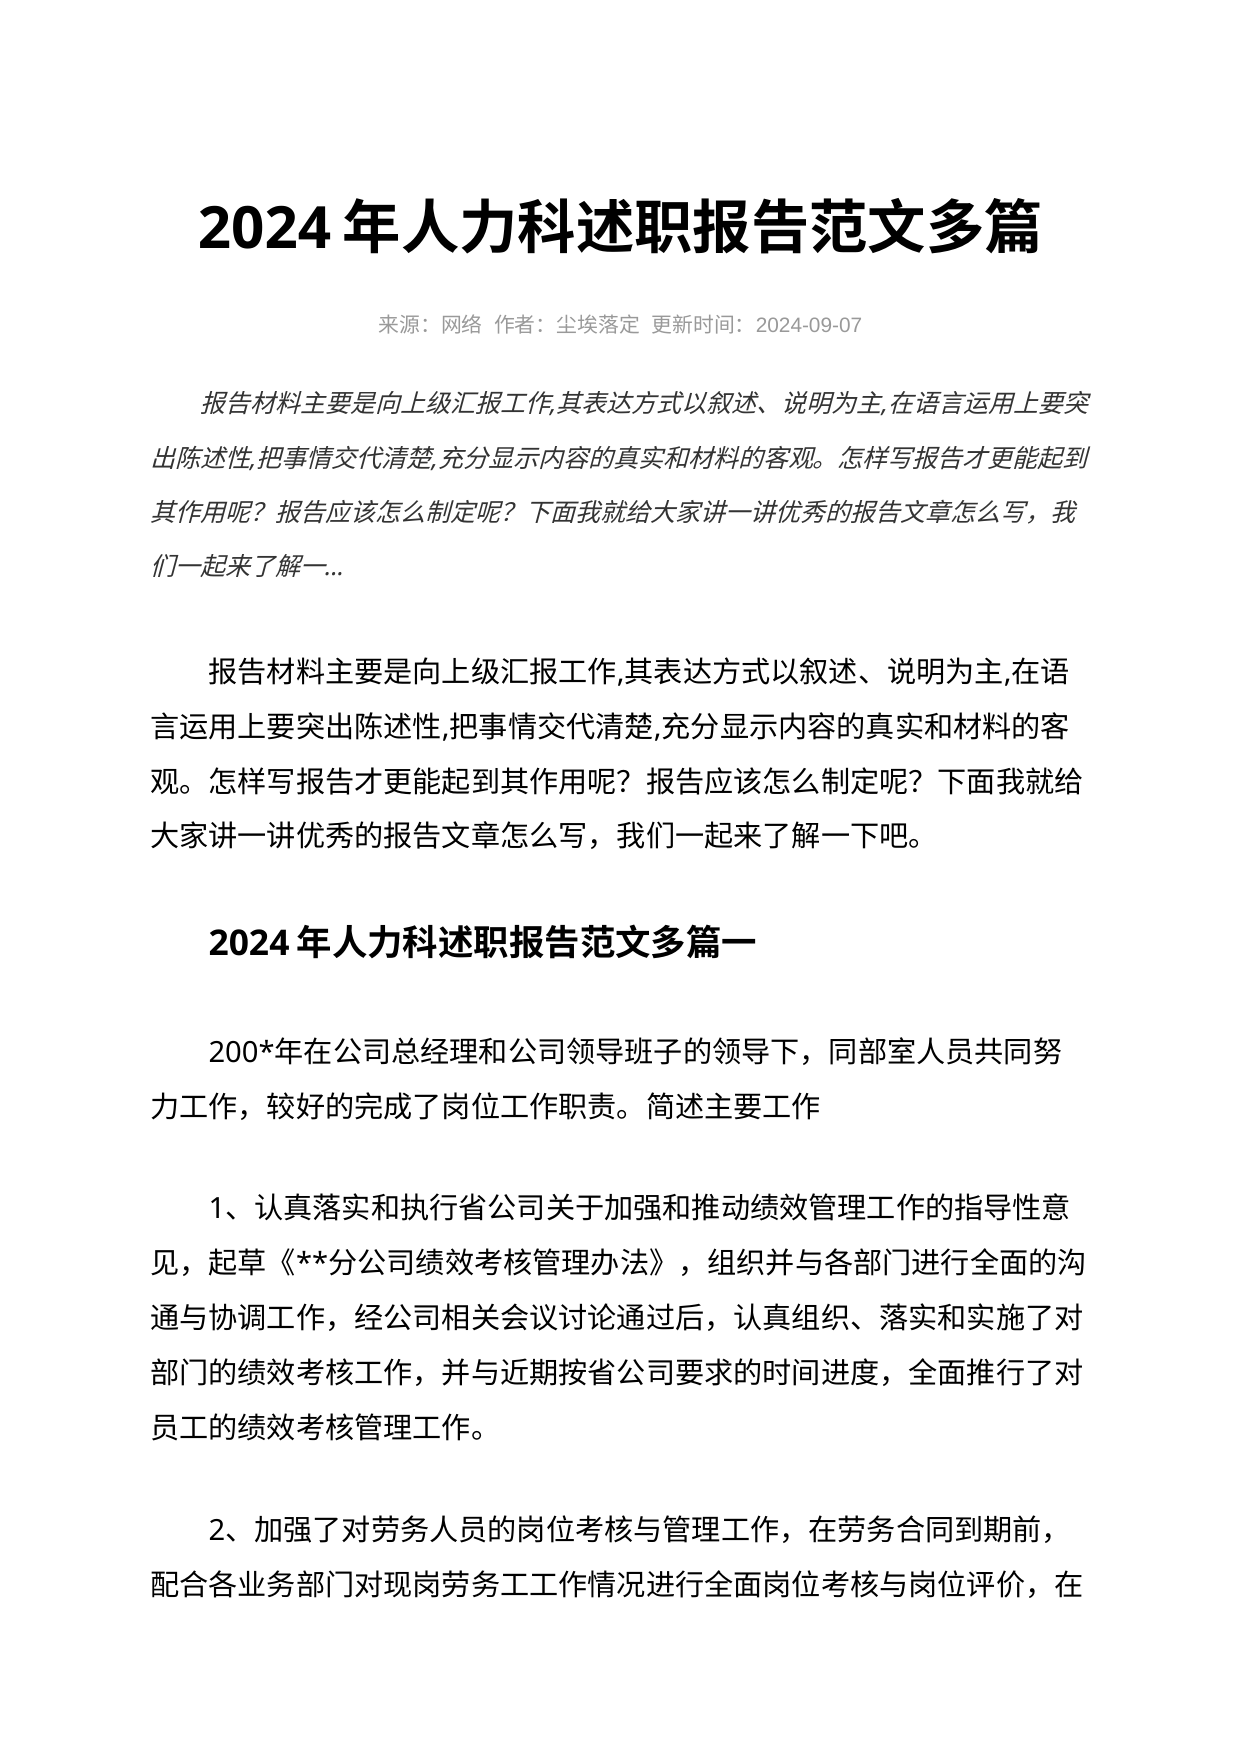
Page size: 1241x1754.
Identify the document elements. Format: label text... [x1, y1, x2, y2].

text 报告材料主要是向上级汇报工作,其表达方式以叙述、说明为主,在语言运用上要突出陈述性,把事情交代清楚,充分显示内容的真实和材料的客观。怎样写报告才更能起到其作用呢？报告应该怎么制定呢？下面我就给大家讲一讲优秀的报告文章怎么写，我们一起来了解一下吧。 [150, 648, 1090, 855]
text 报告材料主要是向上级汇报工作,其表达方式以叙述、说明为主,在语言运用上要突出陈述性,把事情交代清楚,充分显示内容的真实和材料的客观。怎样写报告才更能起到其作用呢？报告应该怎么制定呢？下面我就给大家讲一讲优秀的报告文章怎么写，我们一起来了解一... [150, 384, 1090, 583]
text 2024年人力科述职报告范文多篇一 [150, 915, 1090, 966]
text 1、认真落实和执行省公司关于加强和推动绩效管理工作的指导性意见，起草《**分公司绩效考核管理办法》，组织并与各部门进行全面的沟通与协调工作，经公司相关会议讨论通过后，认真组织、落实和实施了对部门的绩效考核工作，并与近期按省公司要求的时间进度，全面推行了对员工的绩效考核管理工作。 [150, 1185, 1090, 1447]
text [150, 1507, 1090, 1604]
text 200*年在公司总经理和公司领导班子的领导下，同部室人员共同努力工作，较好的完成了岗位工作职责。简述主要工作 [150, 1028, 1090, 1126]
subtitle 2024年人力科述职报告范文多篇 [150, 181, 1090, 266]
text 来源：网络 作者：尘埃落定 更新时间：2024-09-07 [150, 313, 1090, 337]
